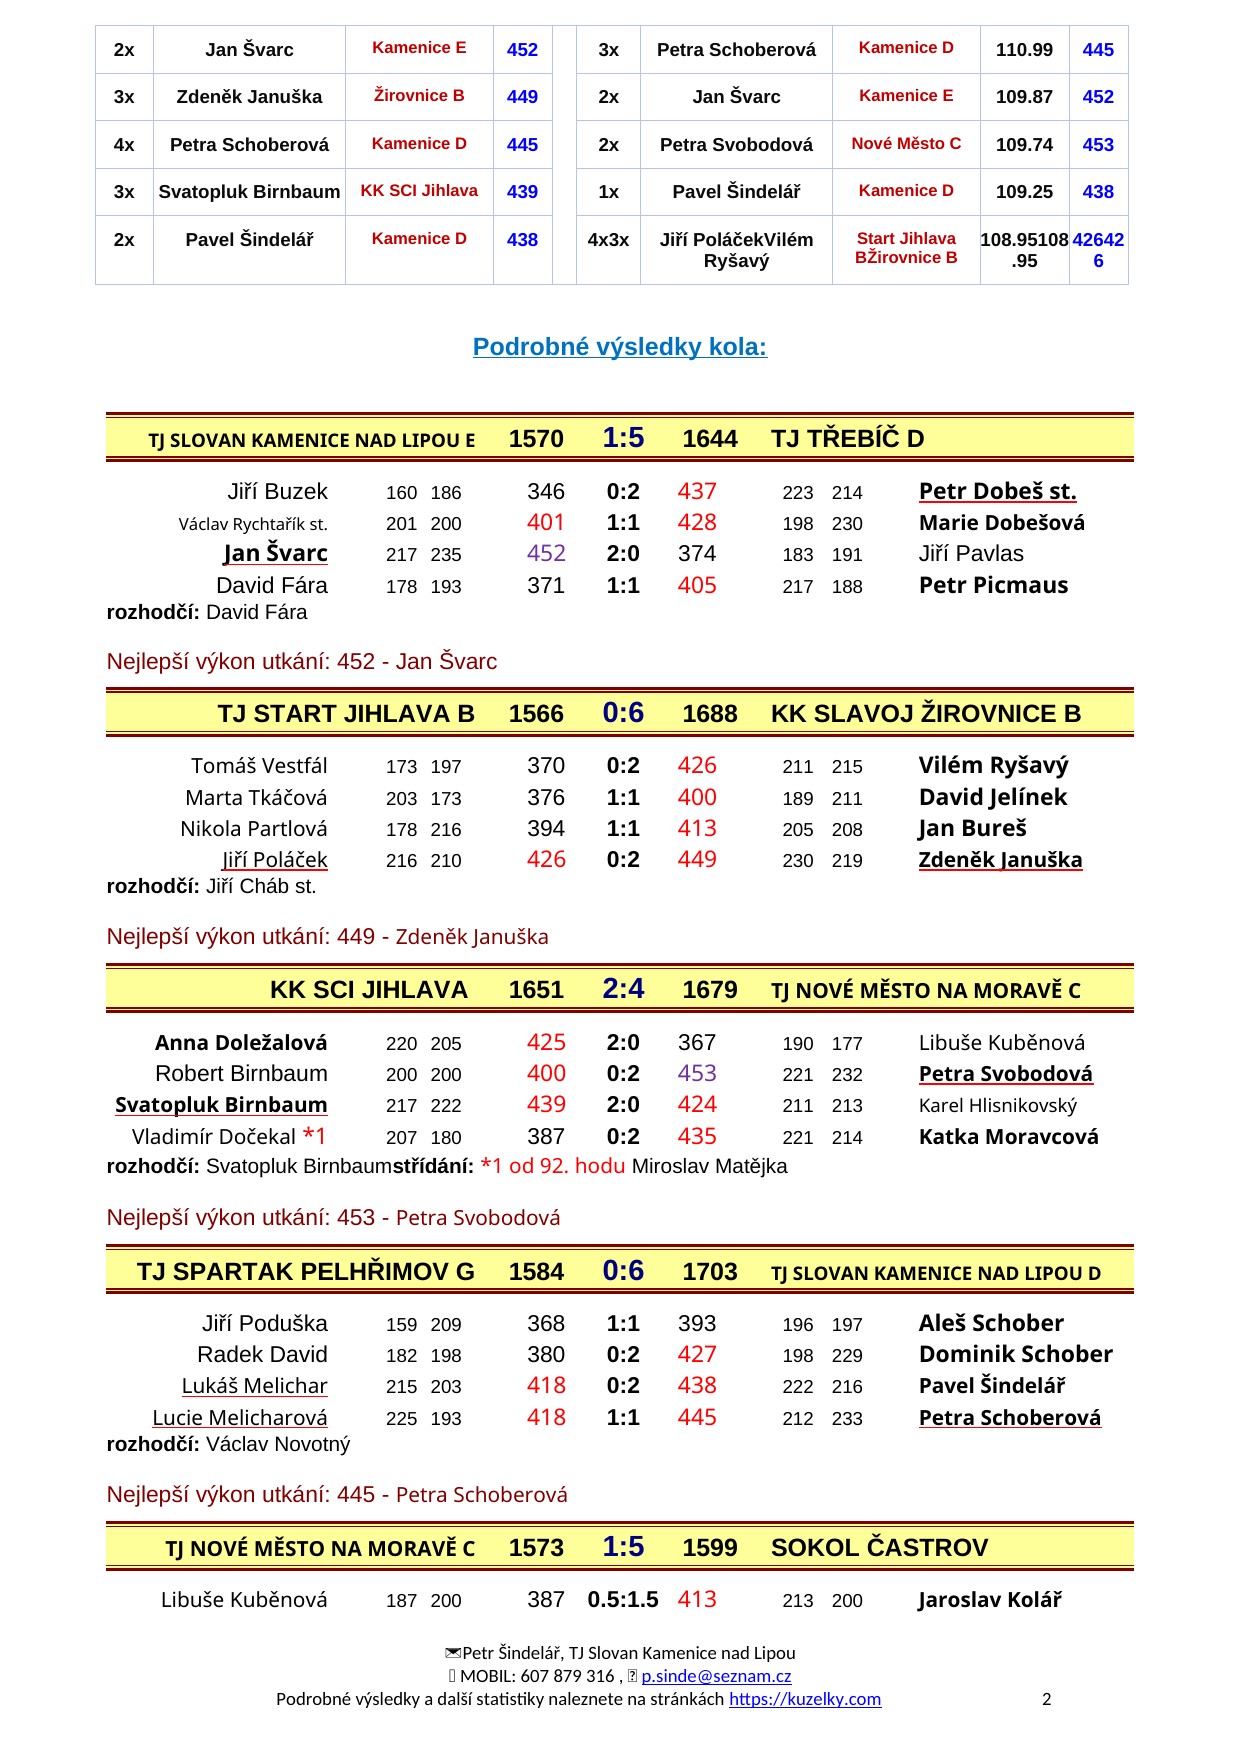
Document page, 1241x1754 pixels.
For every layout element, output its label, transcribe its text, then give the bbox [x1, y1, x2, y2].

text Jan Švarc 217 235 452 2:0 374 183 191 Jiří Pavlas [106, 537, 1134, 568]
text Tomáš Vestfál 173 197 370 0:2 426 211 215 Vilém Ryšavý [106, 749, 1134, 781]
table_cell Žirovnice B [346, 74, 493, 120]
text Václav Rychtařík st. 201 200 401 1:1 428 198 230 Marie Dobešová [106, 506, 1134, 537]
table_cell 439 [494, 169, 552, 215]
text Radek David 182 198 380 0:2 427 198 229 Dominik Schober [106, 1338, 1134, 1369]
table_cell 109.87 [981, 74, 1069, 120]
table_cell Pavel Šindelář [154, 216, 345, 284]
text TJ Start Jihlava B 1566 0:6 1688 KK Slavoj Žirovnice B [106, 693, 1134, 731]
table_cell Jan Švarc [154, 26, 345, 72]
table_cell KK SCI Jihlava [346, 169, 493, 215]
text David Fára 178 193 371 1:1 405 217 188 Petr Picmaus [106, 568, 1134, 600]
text Nejlepší výkon utkání: 452 - Jan Švarc [106, 648, 1134, 674]
text Svatopluk Birnbaum 217 222 439 2:0 424 211 213 Karel Hlisnikovský [106, 1088, 1134, 1119]
table_cell Kamenice E [833, 74, 980, 120]
table_cell Petra Svobodová [641, 121, 832, 168]
table_cell Kamenice D [346, 216, 493, 284]
text Marta Tkáčová 203 173 376 1:1 400 189 211 David Jelínek [106, 781, 1134, 812]
text Nejlepší výkon utkání: 445 - Petra Schoberová [106, 1480, 1134, 1508]
table_cell Kamenice E [346, 26, 493, 72]
text Nikola Partlová 178 216 394 1:1 413 205 208 Jan Bureš [106, 812, 1134, 843]
table_cell 2x [96, 216, 153, 284]
table_cell 438 [494, 216, 552, 284]
text TJ Slovan Kamenice nad Lipou E 1570 1:5 1644 TJ Třebíč D [106, 418, 1134, 456]
table_cell 109.74 [981, 121, 1069, 168]
table_cell 449 [494, 74, 552, 120]
table_cell 108.95 [981, 216, 1069, 284]
table_cell 2x [577, 121, 640, 168]
text rozhodčí: Václav Novotný [106, 1432, 1134, 1456]
table_cell 445 [494, 121, 552, 168]
table_cell 3x [96, 169, 153, 215]
text rozhodčí: Jiří Cháb st. [106, 874, 1134, 898]
table_cell 445 [1070, 26, 1128, 72]
table_cell 438 [1070, 169, 1128, 215]
table_cell 4x [577, 216, 640, 284]
table_cell 426 [1070, 216, 1128, 284]
table_cell 4x [96, 121, 153, 168]
table_cell 3x [96, 74, 153, 120]
table_cell Start Jihlava B [833, 216, 980, 284]
text Jiří Buzek 160 186 346 0:2 437 223 214 Petr Dobeš st. [106, 475, 1134, 506]
table_cell Kamenice D [833, 26, 980, 72]
table_cell Svatopluk Birnbaum [154, 169, 345, 215]
text rozhodčí: Svatopluk Birnbaumstřídání: *1 od 92. hodu Miroslav Matějka [106, 1151, 1134, 1179]
text TJ Spartak Pelhřimov G 1584 0:6 1703 TJ Slovan Kamenice nad Lipou D [106, 1250, 1134, 1288]
table_cell Petra Schoberová [641, 26, 832, 72]
table_cell 1x [577, 169, 640, 215]
text Lucie Melicharová 225 193 418 1:1 445 212 233 Petra Schoberová [106, 1401, 1134, 1432]
table_cell Kamenice D [833, 169, 980, 215]
text Anna Doležalová 220 205 425 2:0 367 190 177 Libuše Kuběnová [106, 1026, 1134, 1057]
text Nejlepší výkon utkání: 449 - Zdeněk Januška [106, 922, 1134, 951]
table_cell 453 [1070, 121, 1128, 168]
text TJ Nové Město na Moravě C 1573 1:5 1599 Sokol Častrov [106, 1527, 1134, 1565]
text Nejlepší výkon utkání: 453 - Petra Svobodová [106, 1203, 1134, 1232]
table_cell Kamenice D [346, 121, 493, 168]
text KK SCI Jihlava 1651 2:4 1679 TJ Nové Město na Moravě C [106, 969, 1134, 1007]
text Jiří Poduška 159 209 368 1:1 393 196 197 Aleš Schober [106, 1307, 1134, 1338]
table_cell Pavel Šindelář [641, 169, 832, 215]
table_cell 2x [577, 74, 640, 120]
table_cell Jiří Poláček [641, 216, 832, 284]
text Jiří Poláček 216 210 426 0:2 449 230 219 Zdeněk Januška [106, 843, 1134, 874]
table_cell 109.25 [981, 169, 1069, 215]
table_cell 3x [577, 26, 640, 72]
text rozhodčí: David Fára [106, 600, 1134, 624]
table_cell Petra Schoberová [154, 121, 345, 168]
table_cell Zdeněk Januška [154, 74, 345, 120]
table_cell 452 [1070, 74, 1128, 120]
text Lukáš Melichar 215 203 418 0:2 438 222 216 Pavel Šindelář [106, 1369, 1134, 1401]
text Podrobné výsledky kola: [94, 332, 1145, 361]
text Vladimír Dočekal *1 207 180 387 0:2 435 221 214 Katka Moravcová [106, 1119, 1134, 1151]
text Robert Birnbaum 200 200 400 0:2 453 221 232 Petra Svobodová [106, 1057, 1134, 1088]
table_cell 110.99 [981, 26, 1069, 72]
text Libuše Kuběnová 187 200 387 0.5:1.5 413 213 200 Jaroslav Kolář [106, 1583, 1134, 1615]
table_cell 452 [494, 26, 552, 72]
table_cell 2x [96, 26, 153, 72]
table_cell Jan Švarc [641, 74, 832, 120]
table_cell Nové Město C [833, 121, 980, 168]
